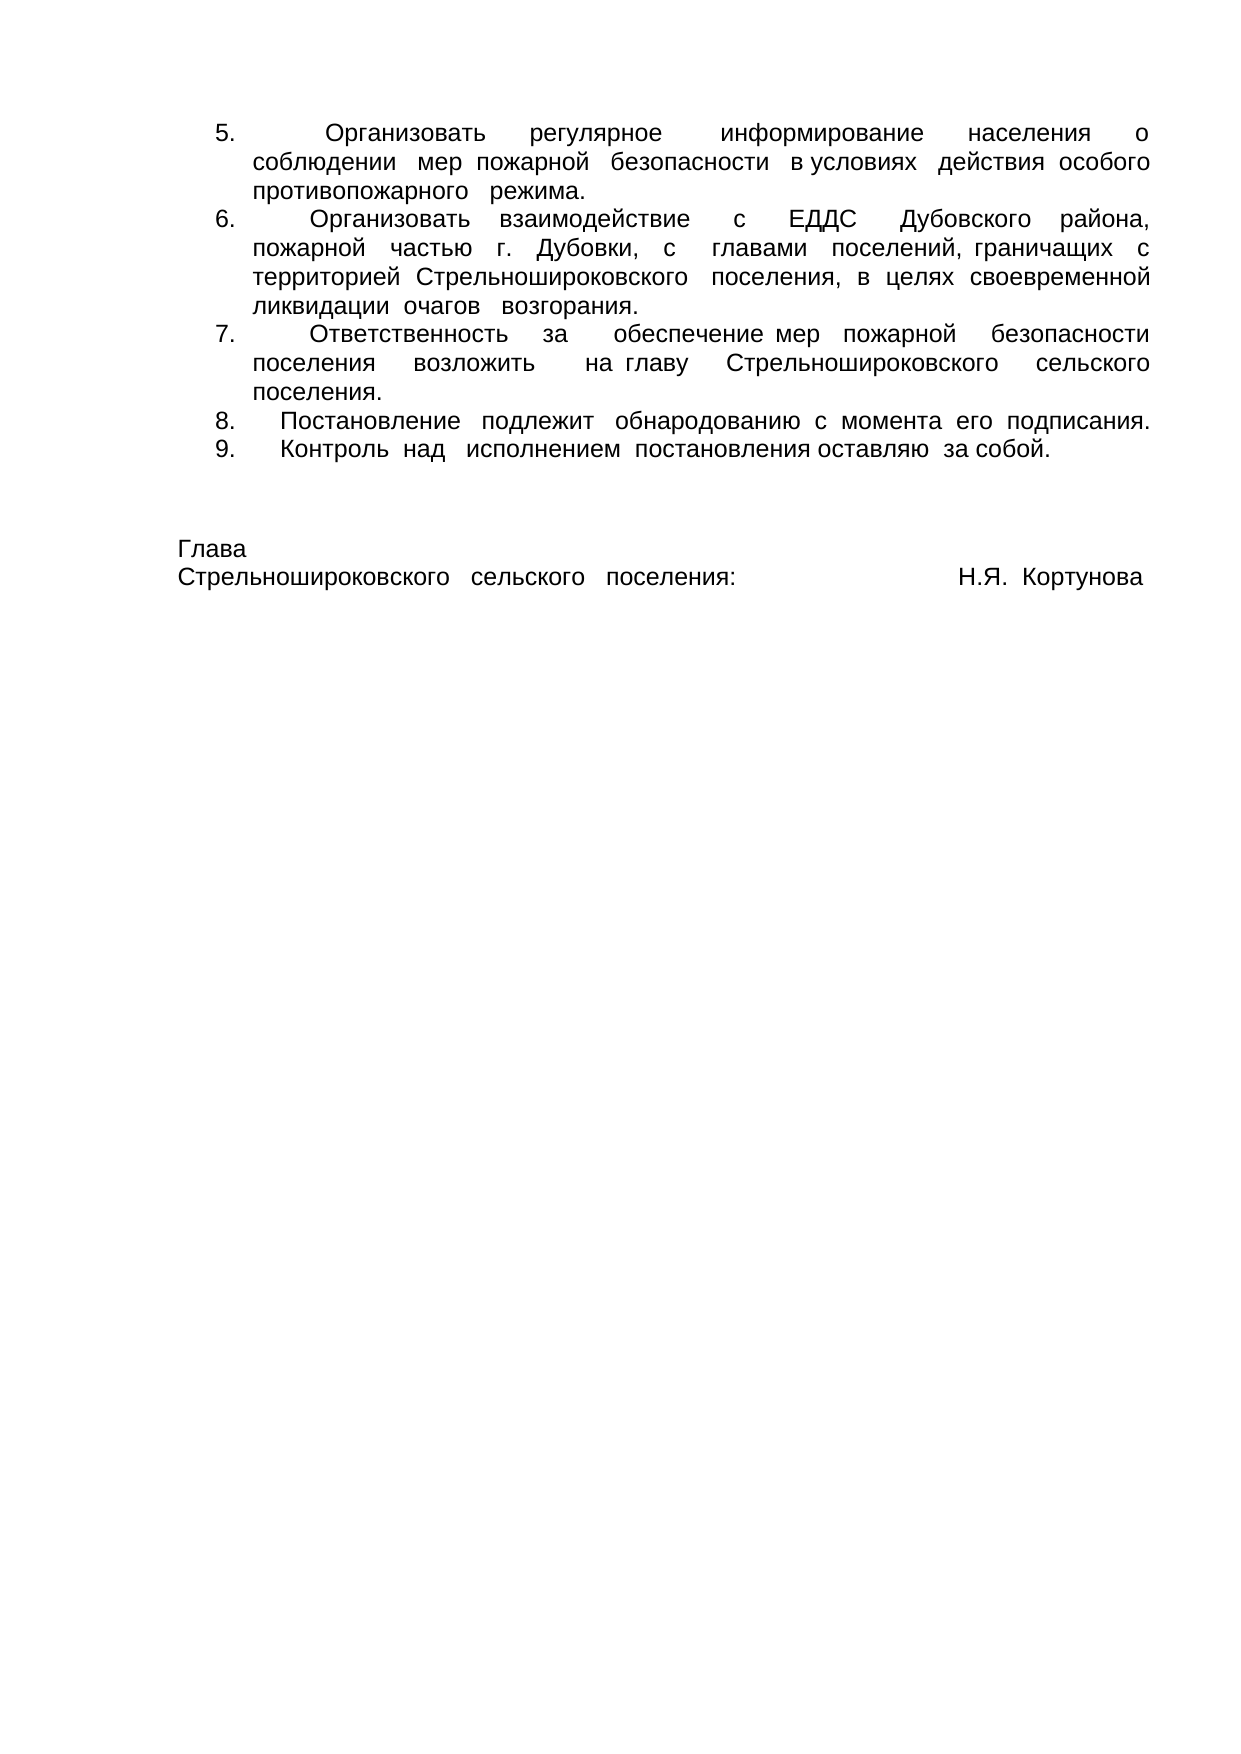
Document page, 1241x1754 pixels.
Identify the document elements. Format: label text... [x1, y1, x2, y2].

list Организовать регулярное информирование населения о соблюдении мер пожарной безопасности в условиях действия особого противопожарного режима. [215, 118, 1152, 204]
text Глава [177, 533, 1152, 562]
list Ответственность за обеспечение мер пожарной безопасности поселения возложить на главу Стрельношироковского сельского поселения. [215, 319, 1152, 406]
list Постановление подлежит обнародованию с момента его подписания. [215, 406, 1152, 434]
text Стрельношироковского сельского поселения: Н.Я. Кортунова [177, 562, 1152, 591]
list Организовать взаимодействие с ЕДДС Дубовского района, пожарной частью г. Дубовки, с главами поселений, граничащих с территорией Стрельношироковского поселения, в целях своевременной ликвидации очагов возгорания. [215, 204, 1152, 319]
list Контроль над исполнением постановления оставляю за собой. [215, 434, 1152, 463]
